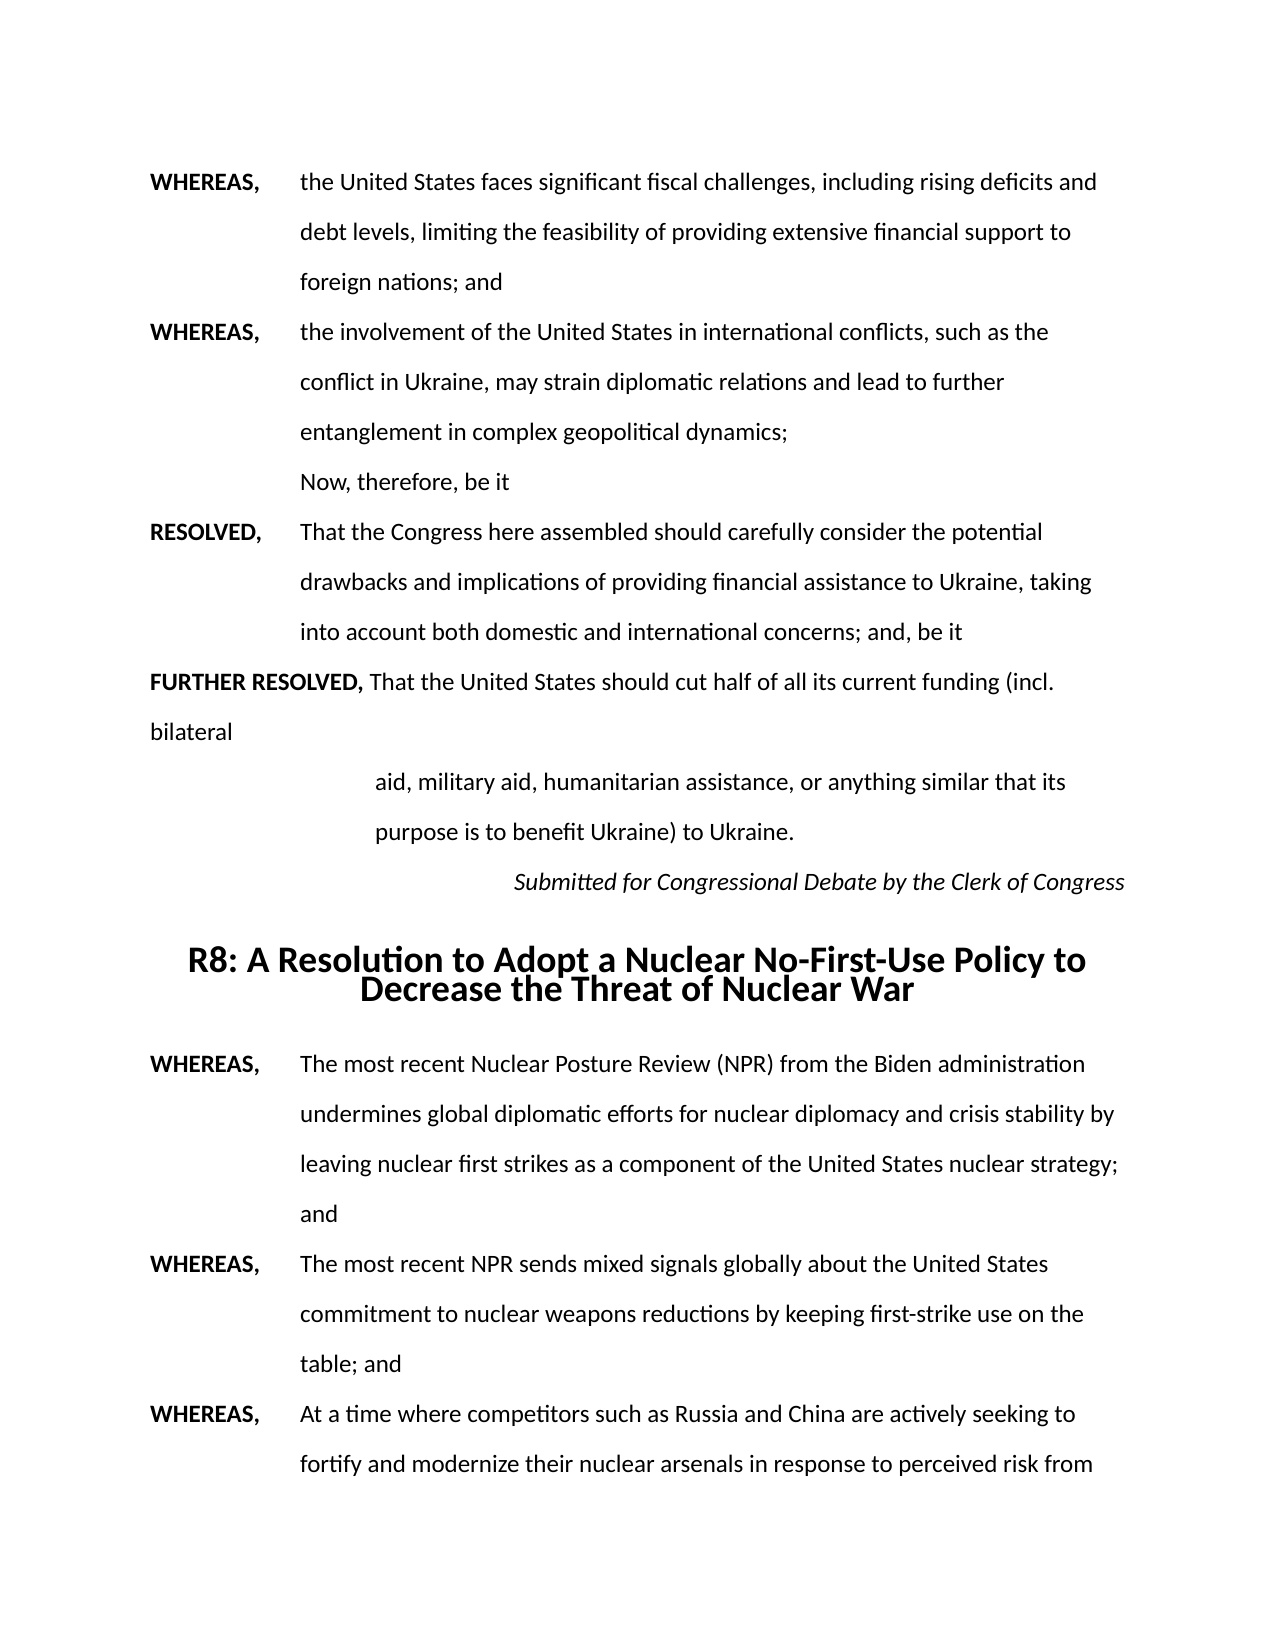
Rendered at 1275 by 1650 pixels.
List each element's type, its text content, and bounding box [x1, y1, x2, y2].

text foreign nations; and [300, 250, 1125, 300]
text into account both domestic and international concerns; and, be it [300, 600, 1125, 650]
text FURTHER RESOLVED, That the United States should cut half of all its current funding (incl. bilateral [150, 650, 1125, 750]
text WHEREAS, The most recent Nuclear Posture Review (NPR) from the Biden administration undermines global diplomatic efforts for nuclear diplomacy and crisis stability by leaving nuclear first strikes as a component of the United States nuclear strategy; and [150, 1032, 1125, 1232]
text WHEREAS, The most recent NPR sends mixed signals globally about the United States commitment to nuclear weapons reductions by keeping first-strike use on the table; and [150, 1232, 1125, 1382]
text Now, therefore, be it [300, 450, 1125, 500]
text debt levels, limiting the feasibility of providing extensive financial support to [300, 200, 1125, 250]
text WHEREAS, the United States faces significant fiscal challenges, including rising deficits and [150, 150, 1125, 200]
text Submitted for Congressional Debate by the Clerk of Congress [150, 850, 1125, 900]
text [150, 1382, 1125, 1482]
text RESOLVED, That the Congress here assembled should carefully consider the potential [150, 500, 1125, 550]
text aid, military aid, humanitarian assistance, or anything similar that its purpose is to benefit Ukraine) to Ukraine. [375, 750, 1125, 850]
text R8: A Resolution to Adopt a Nuclear No-First-Use Policy to Decrease the Threat of Nuclear War [150, 950, 1125, 1007]
text drawbacks and implications of providing financial assistance to Ukraine, taking [300, 550, 1125, 600]
text WHEREAS, the involvement of the United States in international conflicts, such as the conflict in Ukraine, may strain diplomatic relations and lead to further entanglement in complex geopolitical dynamics; [150, 300, 1125, 450]
